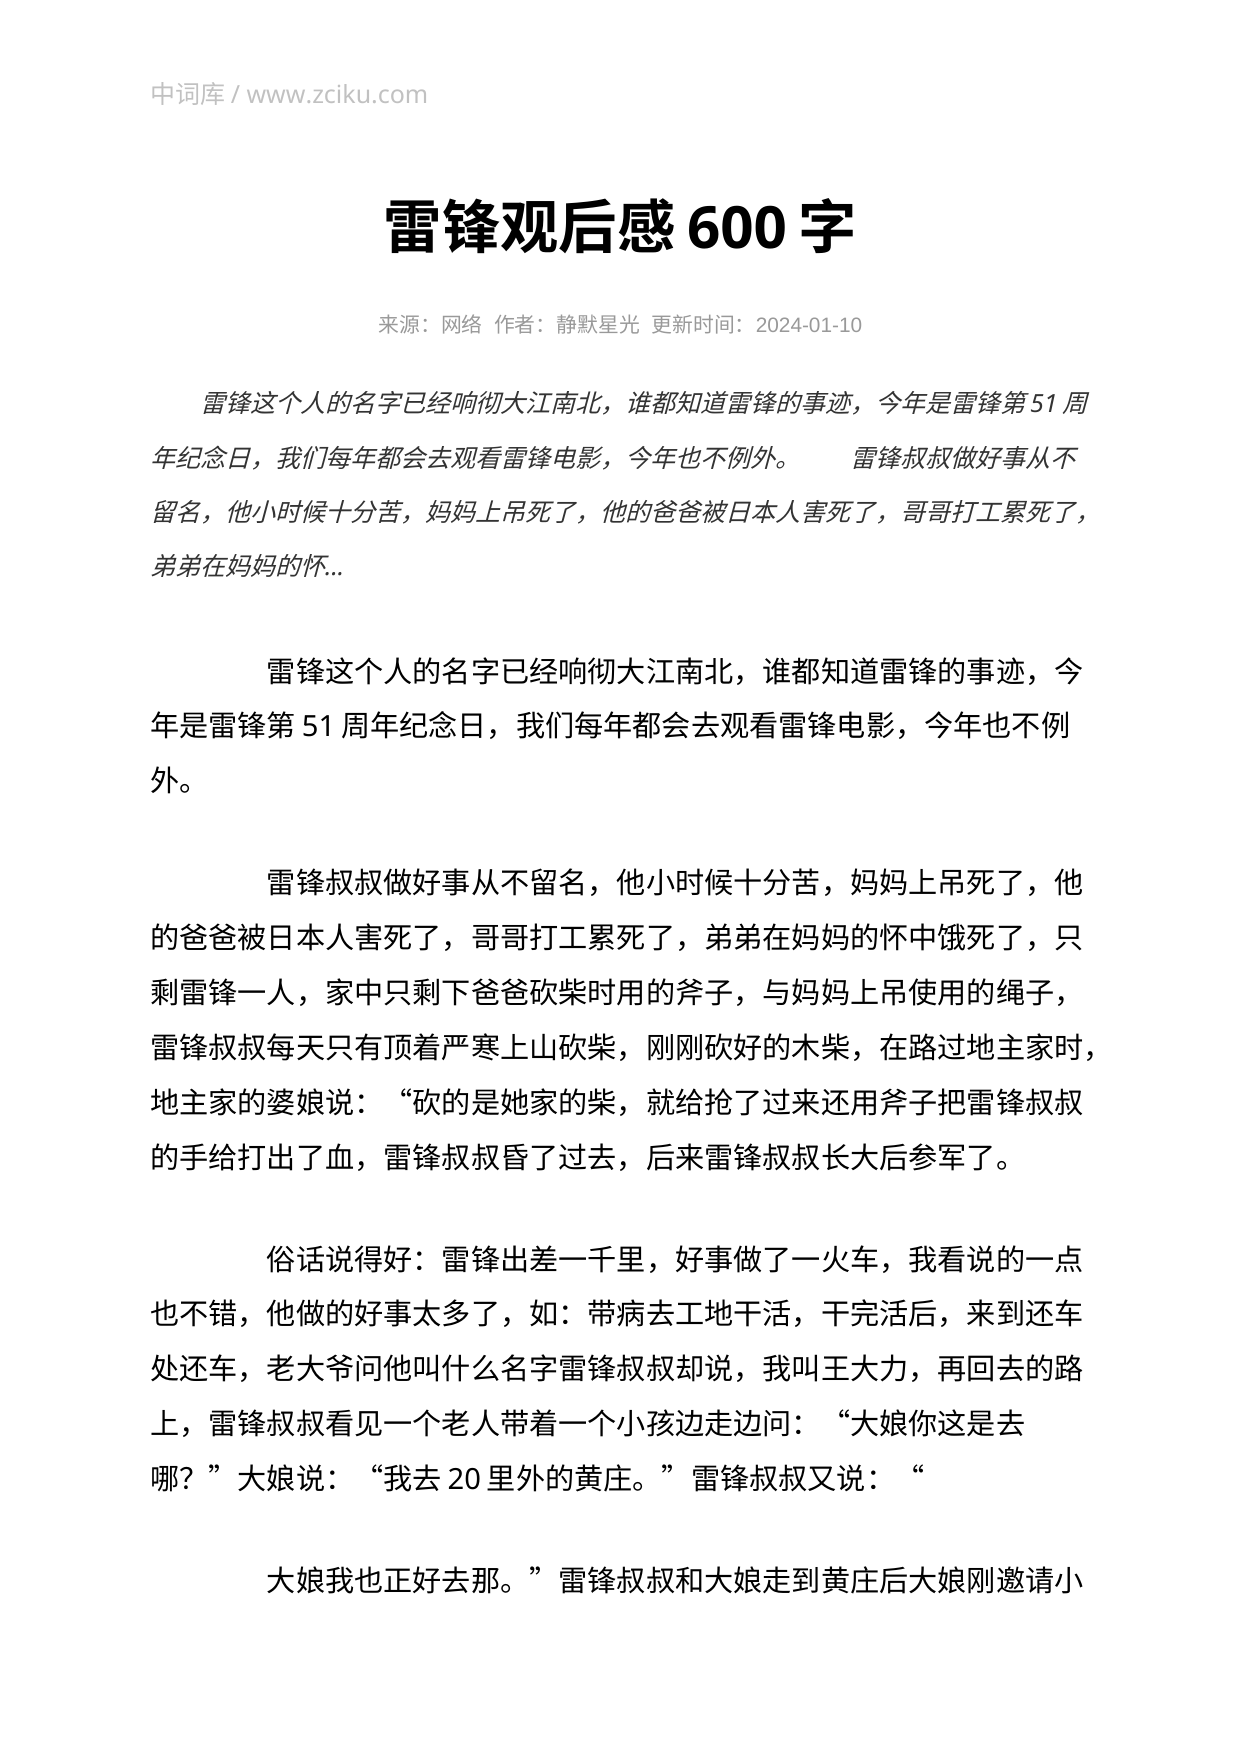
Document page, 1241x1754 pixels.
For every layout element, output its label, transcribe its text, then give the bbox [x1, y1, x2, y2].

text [150, 1558, 1090, 1600]
text 雷锋这个人的名字已经响彻大江南北，谁都知道雷锋的事迹，今年是雷锋第51周年纪念日，我们每年都会去观看雷锋电影，今年也不例外。 雷锋叔叔做好事从不留名，他小时候十分苦，妈妈上吊死了，他的爸爸被日本人害死了，哥哥打工累死了，弟弟在妈妈的怀... [150, 384, 1090, 583]
text 雷锋这个人的名字已经响彻大江南北，谁都知道雷锋的事迹，今年是雷锋第51周年纪念日，我们每年都会去观看雷锋电影，今年也不例外。 [150, 648, 1090, 800]
text 俗话说得好：雷锋出差一千里，好事做了一火车，我看说的一点也不错，他做的好事太多了，如：带病去工地干活，干完活后，来到还车处还车，老大爷问他叫什么名字雷锋叔叔却说，我叫王大力，再回去的路上，雷锋叔叔看见一个老人带着一个小孩边走边问：“大娘你这是去哪？”大娘说：“我去20里外的黄庄。”雷锋叔叔又说：“ [150, 1236, 1090, 1498]
text 雷锋叔叔做好事从不留名，他小时候十分苦，妈妈上吊死了，他的爸爸被日本人害死了，哥哥打工累死了，弟弟在妈妈的怀中饿死了，只剩雷锋一人，家中只剩下爸爸砍柴时用的斧子，与妈妈上吊使用的绳子，雷锋叔叔每天只有顶着严寒上山砍柴，刚刚砍好的木柴，在路过地主家时，地主家的婆娘说：“砍的是她家的柴，就给抢了过来还用斧子把雷锋叔叔的手给打出了血，雷锋叔叔昏了过去，后来雷锋叔叔长大后参军了。 [150, 860, 1090, 1177]
subtitle 雷锋观后感600字 [150, 181, 1090, 266]
text 来源：网络 作者：静默星光 更新时间：2024-01-10 [150, 313, 1090, 337]
